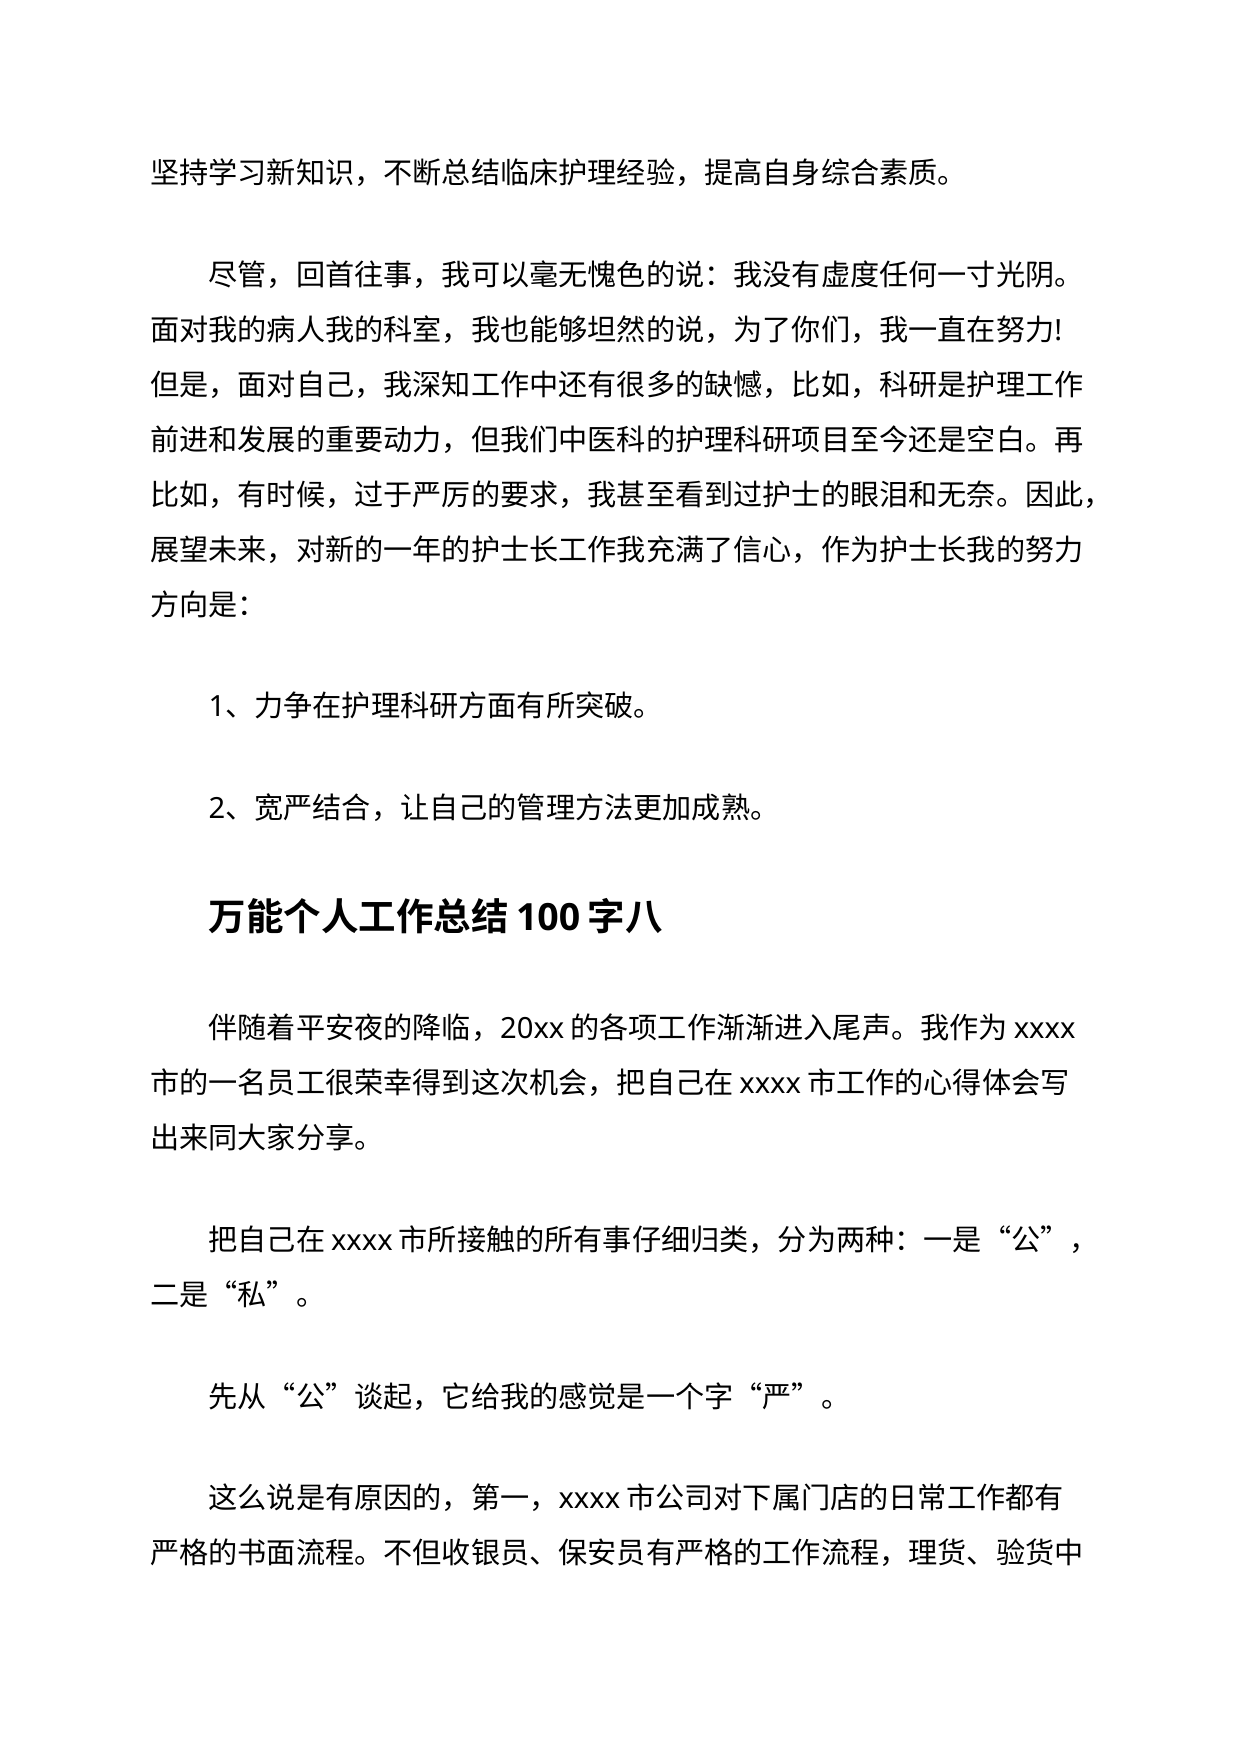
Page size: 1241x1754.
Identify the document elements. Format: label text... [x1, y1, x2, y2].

text 万能个人工作总结100字八 [150, 887, 1090, 941]
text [150, 1475, 1090, 1572]
text 把自己在xxxx市所接触的所有事仔细归类，分为两种：一是“公”，二是“私”。 [150, 1216, 1090, 1314]
text 尽管，回首往事，我可以毫无愧色的说：我没有虚度任何一寸光阴。面对我的病人我的科室，我也能够坦然的说，为了你们，我一直在努力!但是，面对自己，我深知工作中还有很多的缺憾，比如，科研是护理工作前进和发展的重要动力，但我们中医科的护理科研项目至今还是空白。再比如，有时候，过于严厉的要求，我甚至看到过护士的眼泪和无奈。因此，展望未来，对新的一年的护士长工作我充满了信心，作为护士长我的努力方向是： [150, 252, 1090, 623]
text 2、宽严结合，让自己的管理方法更加成熟。 [150, 785, 1090, 827]
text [150, 150, 1090, 192]
text 先从“公”谈起，它给我的感觉是一个字“严”。 [150, 1373, 1090, 1415]
text 1、力争在护理科研方面有所突破。 [150, 683, 1090, 725]
text 伴随着平安夜的降临，20xx的各项工作渐渐进入尾声。我作为xxxx市的一名员工很荣幸得到这次机会，把自己在xxxx市工作的心得体会写出来同大家分享。 [150, 1004, 1090, 1157]
